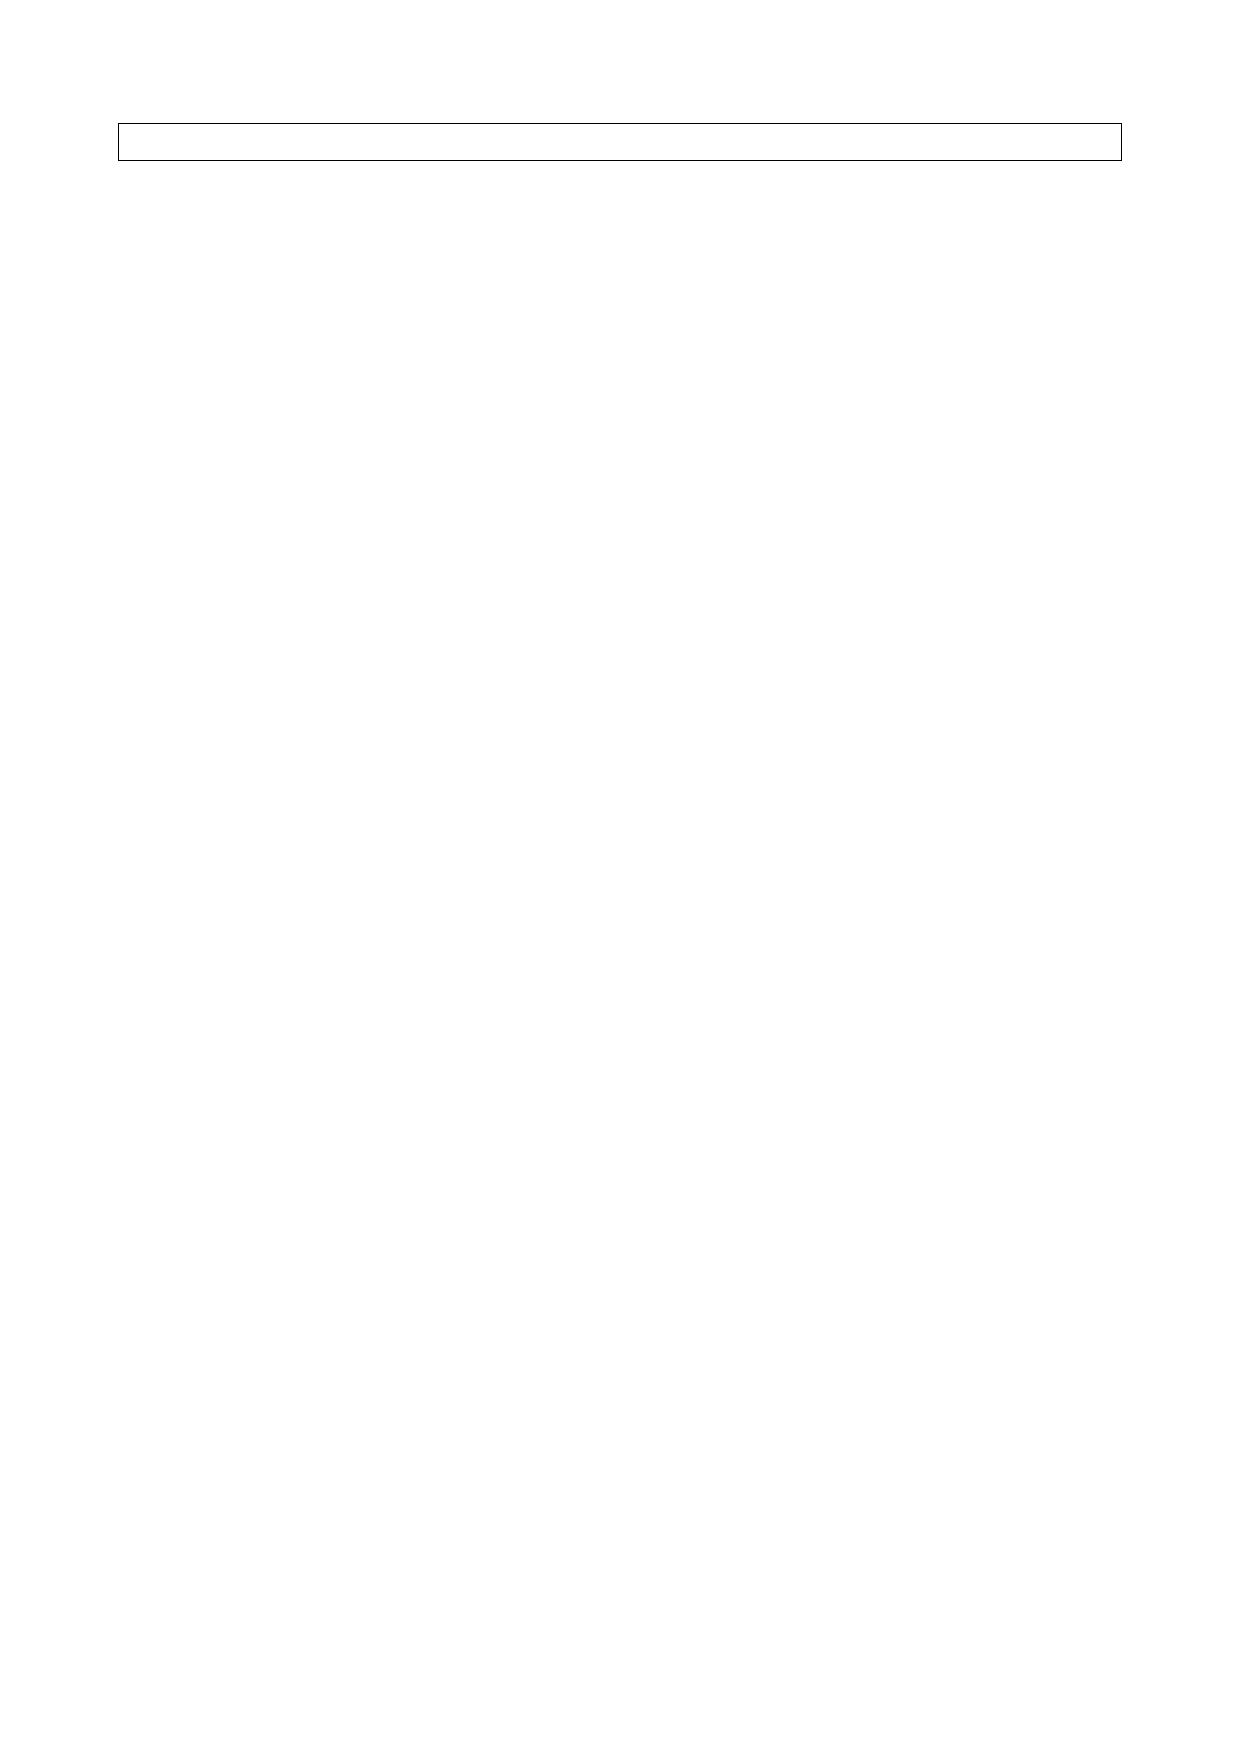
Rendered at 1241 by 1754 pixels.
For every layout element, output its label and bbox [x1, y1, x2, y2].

table_cell [119, 124, 1121, 160]
